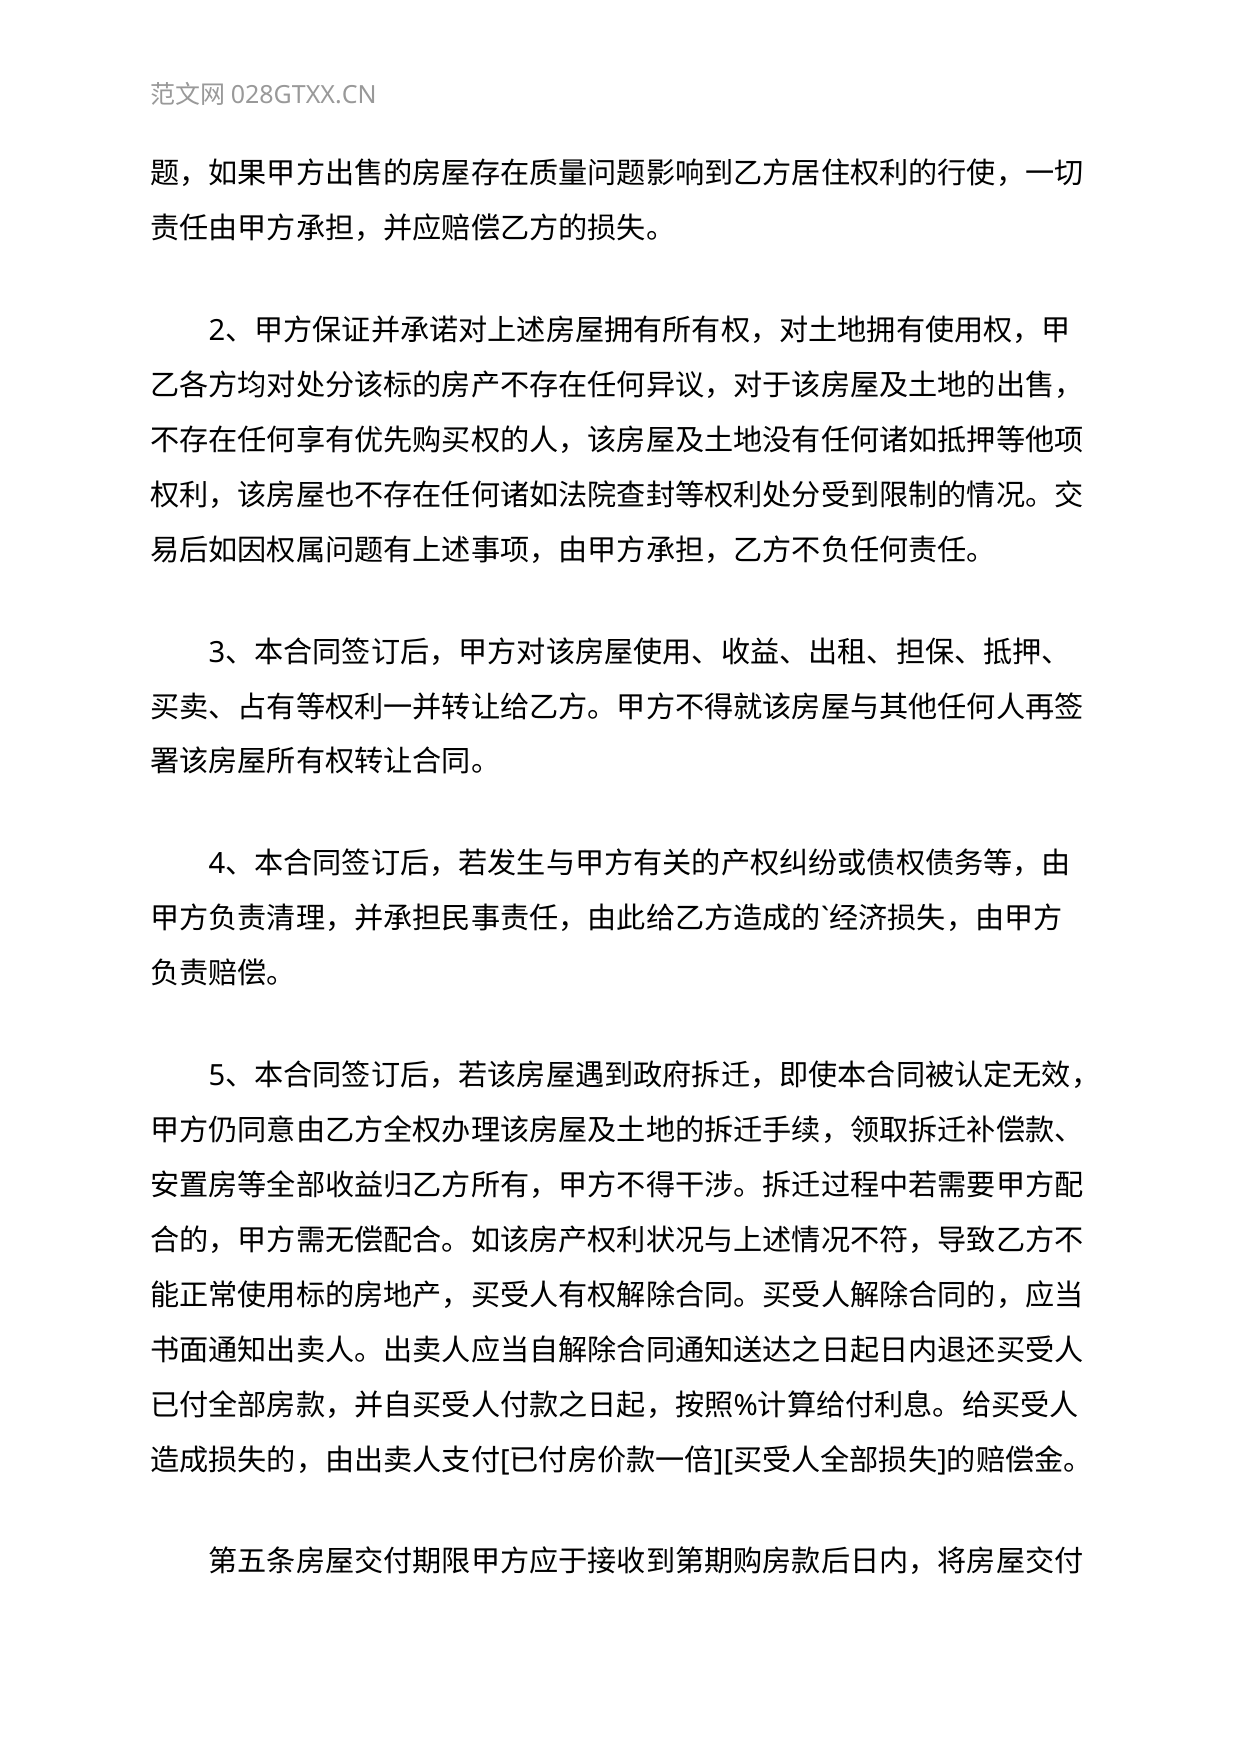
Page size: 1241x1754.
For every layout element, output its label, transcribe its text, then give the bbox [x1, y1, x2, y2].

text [150, 150, 1090, 247]
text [150, 1538, 1090, 1580]
text 3、本合同签订后，甲方对该房屋使用、收益、出租、担保、抵押、买卖、占有等权利一并转让给乙方。甲方不得就该房屋与其他任何人再签署该房屋所有权转让合同。 [150, 628, 1090, 780]
text 2、甲方保证并承诺对上述房屋拥有所有权，对土地拥有使用权，甲乙各方均对处分该标的房产不存在任何异议，对于该房屋及土地的出售，不存在任何享有优先购买权的人，该房屋及土地没有任何诸如抵押等他项权利，该房屋也不存在任何诸如法院查封等权利处分受到限制的情况。交易后如因权属问题有上述事项，由甲方承担，乙方不负任何责任。 [150, 307, 1090, 569]
text 5、本合同签订后，若该房屋遇到政府拆迁，即使本合同被认定无效，甲方仍同意由乙方全权办理该房屋及土地的拆迁手续，领取拆迁补偿款、安置房等全部收益归乙方所有，甲方不得干涉。拆迁过程中若需要甲方配合的，甲方需无偿配合。如该房产权利状况与上述情况不符，导致乙方不能正常使用标的房地产，买受人有权解除合同。买受人解除合同的，应当书面通知出卖人。出卖人应当自解除合同通知送达之日起日内退还买受人已付全部房款，并自买受人付款之日起，按照%计算给付利息。给买受人造成损失的，由出卖人支付[已付房价款一倍][买受人全部损失]的赔偿金。 [150, 1052, 1090, 1478]
text 4、本合同签订后，若发生与甲方有关的产权纠纷或债权债务等，由甲方负责清理，并承担民事责任，由此给乙方造成的`经济损失，由甲方负责赔偿。 [150, 840, 1090, 992]
